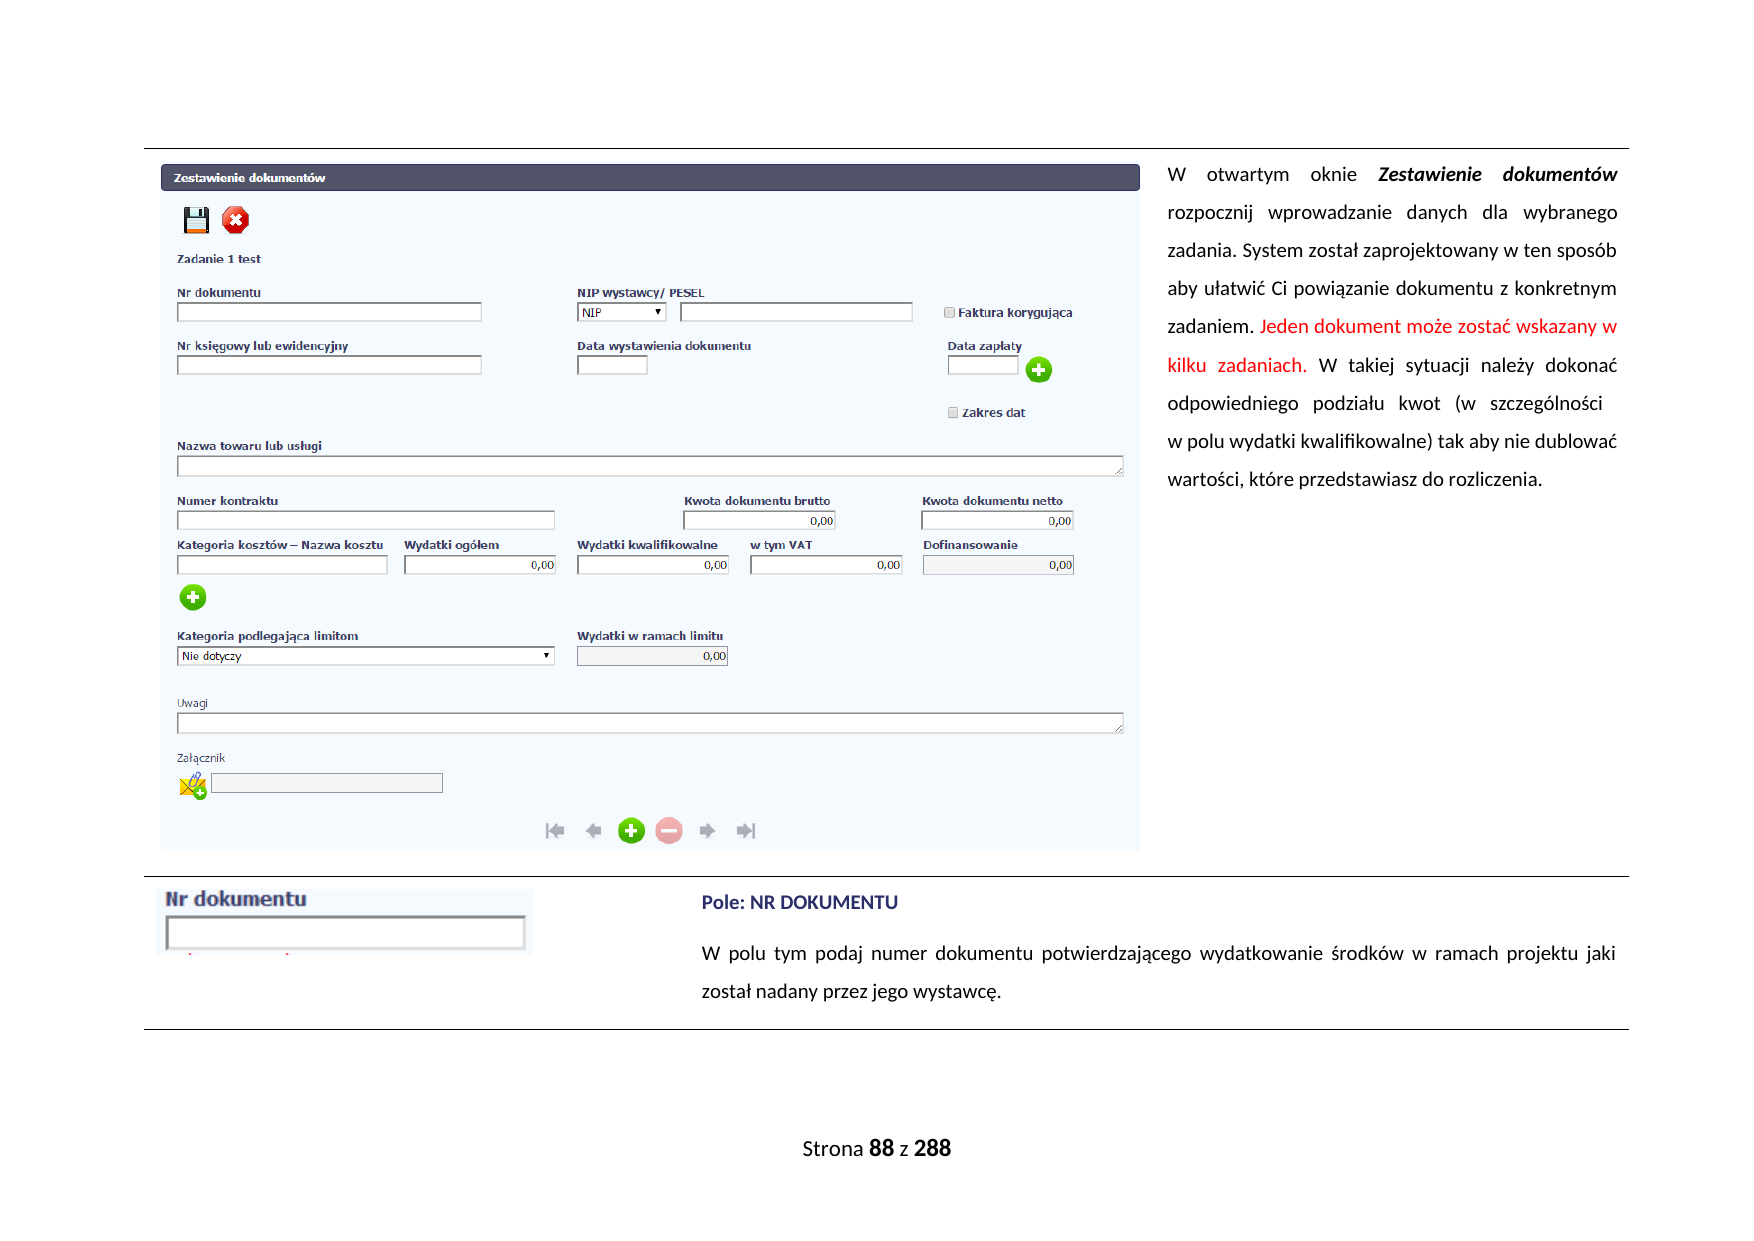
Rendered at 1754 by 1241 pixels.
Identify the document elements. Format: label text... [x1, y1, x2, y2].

table_cell [144, 877, 690, 1029]
picture [160, 161, 1141, 851]
picture [155, 889, 534, 955]
table_cell [144, 149, 1156, 876]
table_cell W otwartym oknie Zestawienie dokumentów rozpocznij wprowadzanie danych dla wybranego zadania. System został zaprojektowany w ten sposób aby ułatwić Ci powiązanie dokumentu z konkretnym zadaniem. Jeden dokument może zostać wskazany w kilku zadaniach. W takiej sytuacji należy dokonać odpowiedniego podziału kwot (w szczególności w polu wydatki kwalifikowalne) tak aby nie dublować wartości, które przedstawiasz do rozliczenia. [1156, 149, 1629, 876]
table_cell Pole: NR DOKUMENTU W polu tym podaj numer dokumentu potwierdzającego wydatkowanie środków w ramach projektu jaki został nadany przez jego wystawcę. [690, 877, 1629, 1029]
